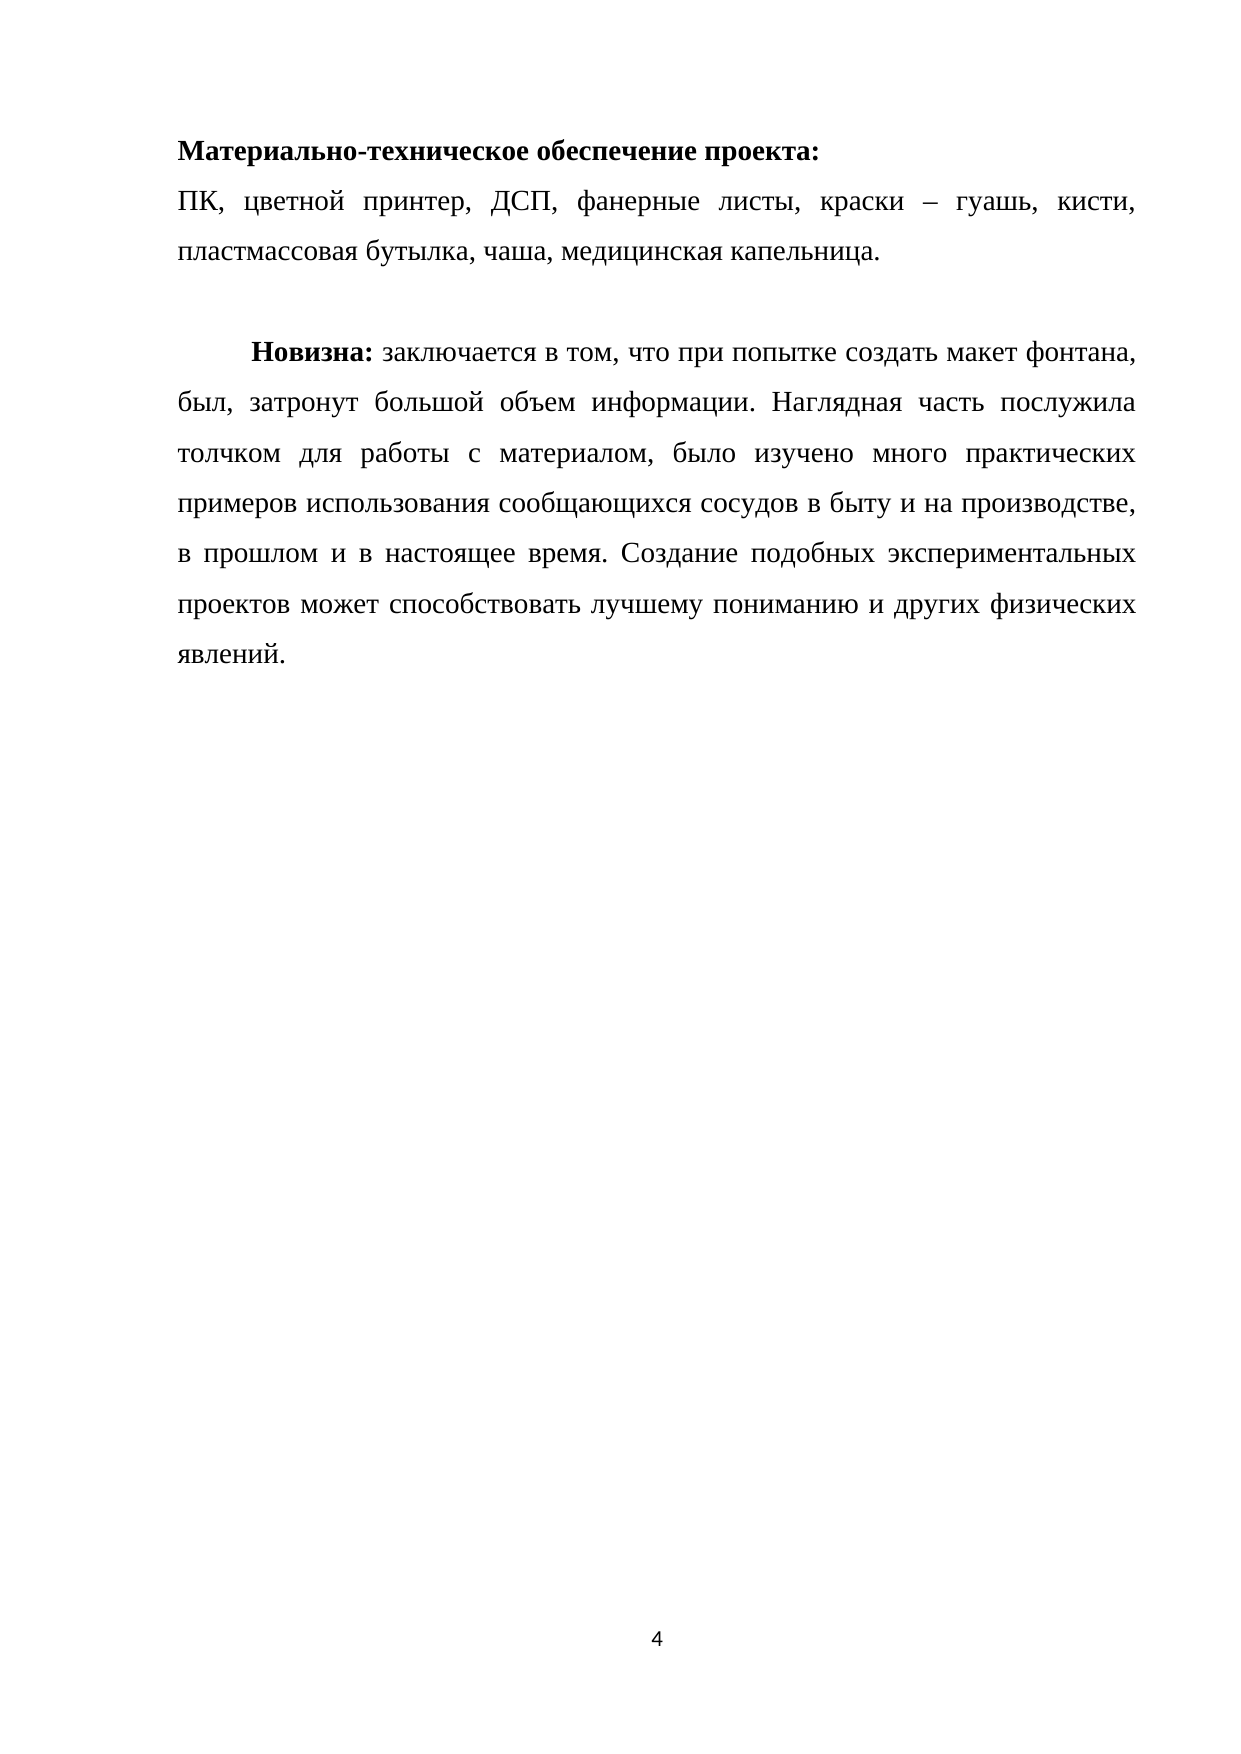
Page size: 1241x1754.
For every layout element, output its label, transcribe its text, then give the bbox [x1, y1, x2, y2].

text Материально-техническое обеспечение проекта: [177, 133, 1137, 166]
text Новизна: заключается в том, что при попытке создать макет фонтана, был, затронут большой объем информации. Наглядная часть послужила толчком для работы с материалом, было изучено много практических примеров использования сообщающихся сосудов в быту и на производстве, в прошлом и в настоящее время. Создание подобных экспериментальных проектов может способствовать лучшему пониманию и других физических явлений. [177, 334, 1137, 669]
text ПК, цветной принтер, ДСП, фанерные листы, краски – гуашь, кисти, пластмассовая бутылка, чаша, медицинская капельница. [177, 183, 1137, 267]
